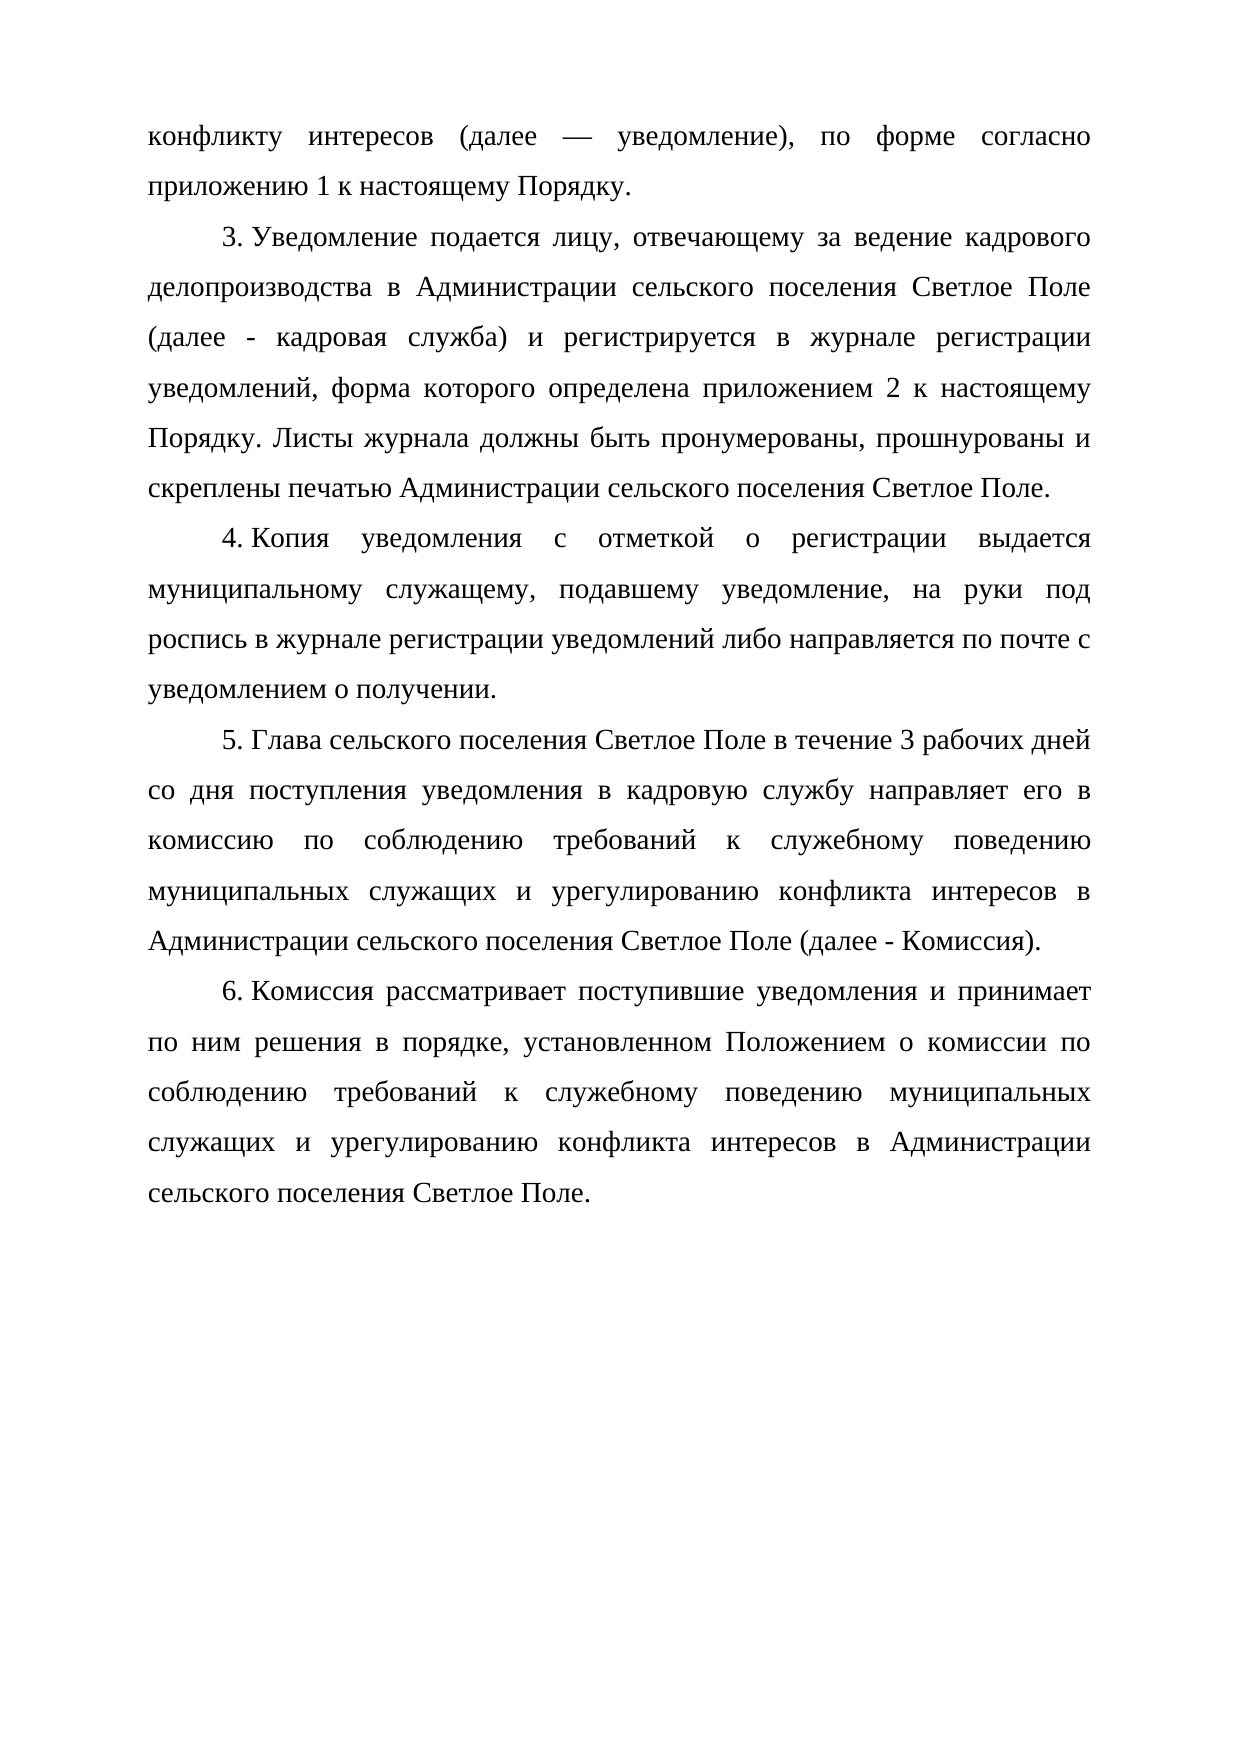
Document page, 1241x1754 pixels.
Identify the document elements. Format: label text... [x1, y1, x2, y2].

text 6. Комиссия рассматривает поступившие уведомления и принимает по ним решения в порядке, установленном Положением о комиссии по соблюдению требований к служебному поведению муниципальных служащих и урегулированию конфликта интересов в Администрации сельского поселения Светлое Поле. [148, 973, 1092, 1208]
text 3. Уведомление подается лицу, отвечающему за ведение кадрового делопроизводства в Администрации сельского поселения Светлое Поле (далее - кадровая служба) и регистрируется в журнале регистрации уведомлений, форма которого определена приложением 2 к настоящему Порядку. Листы журнала должны быть пронумерованы, прошнурованы и скреплены печатью Администрации сельского поселения Светлое Поле. [148, 219, 1092, 504]
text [148, 118, 1092, 202]
text 5. Глава сельского поселения Светлое Поле в течение 3 рабочих дней со дня поступления уведомления в кадровую службу направляет его в комиссию по соблюдению требований к служебному поведению муниципальных служащих и урегулированию конфликта интересов в Администрации сельского поселения Светлое Поле (далее - Комиссия). [148, 722, 1092, 957]
text 4. Копия уведомления с отметкой о регистрации выдается муниципальному служащему, подавшему уведомление, на руки под роспись в журнале регистрации уведомлений либо направляется по почте с уведомлением о получении. [148, 521, 1092, 705]
